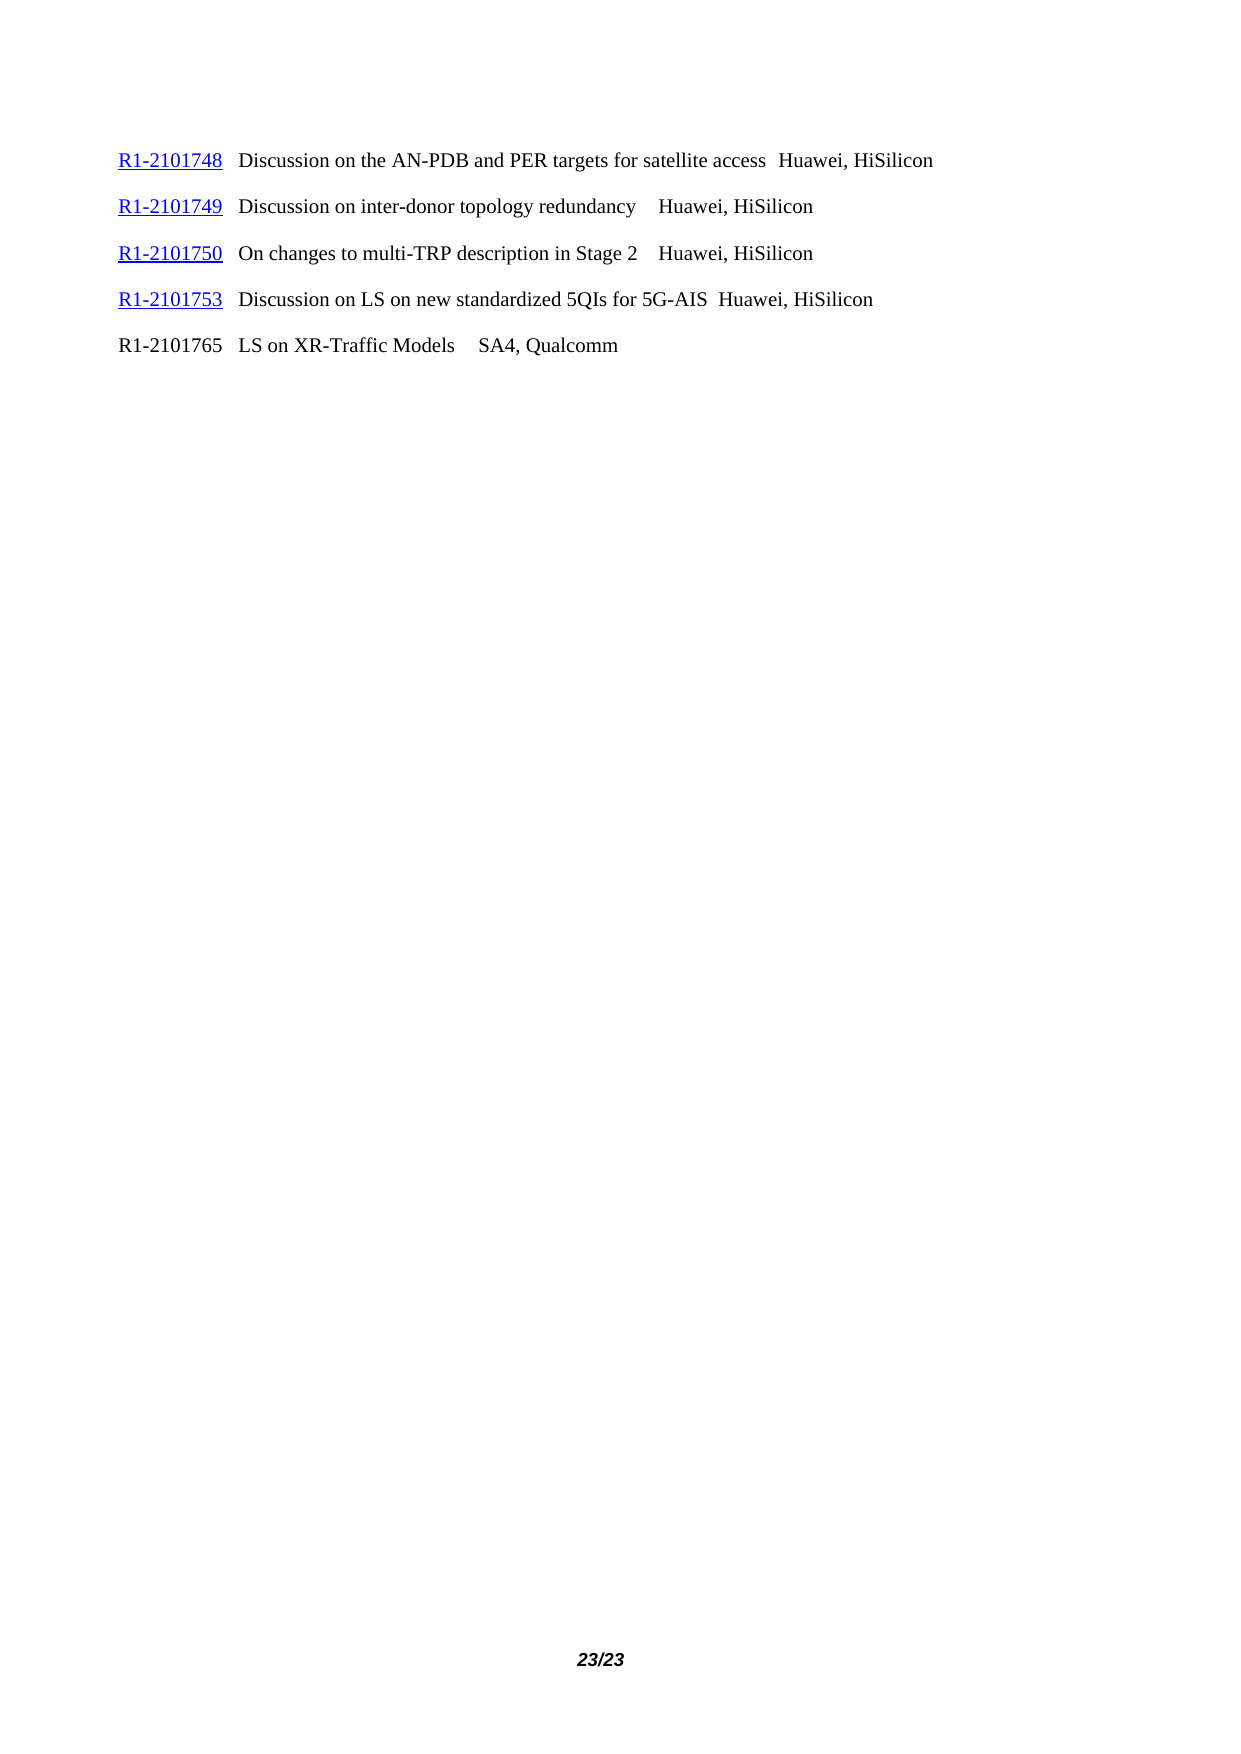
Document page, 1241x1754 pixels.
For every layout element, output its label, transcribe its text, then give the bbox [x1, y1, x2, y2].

text R1-2101750 On changes to multi-TRP description in Stage 2 Huawei, HiSilicon [118, 240, 1122, 264]
text R1-2101765 LS on XR-Traffic Models SA4, Qualcomm [118, 333, 1122, 357]
text R1-2101753 Discussion on LS on new standardized 5QIs for 5G-AIS Huawei, HiSilicon [118, 287, 1122, 311]
text R1-2101748 Discussion on the AN-PDB and PER targets for satellite access Huawei, HiSilicon [118, 148, 1122, 172]
text R1-2101749 Discussion on inter-donor topology redundancy Huawei, HiSilicon [118, 194, 1122, 218]
